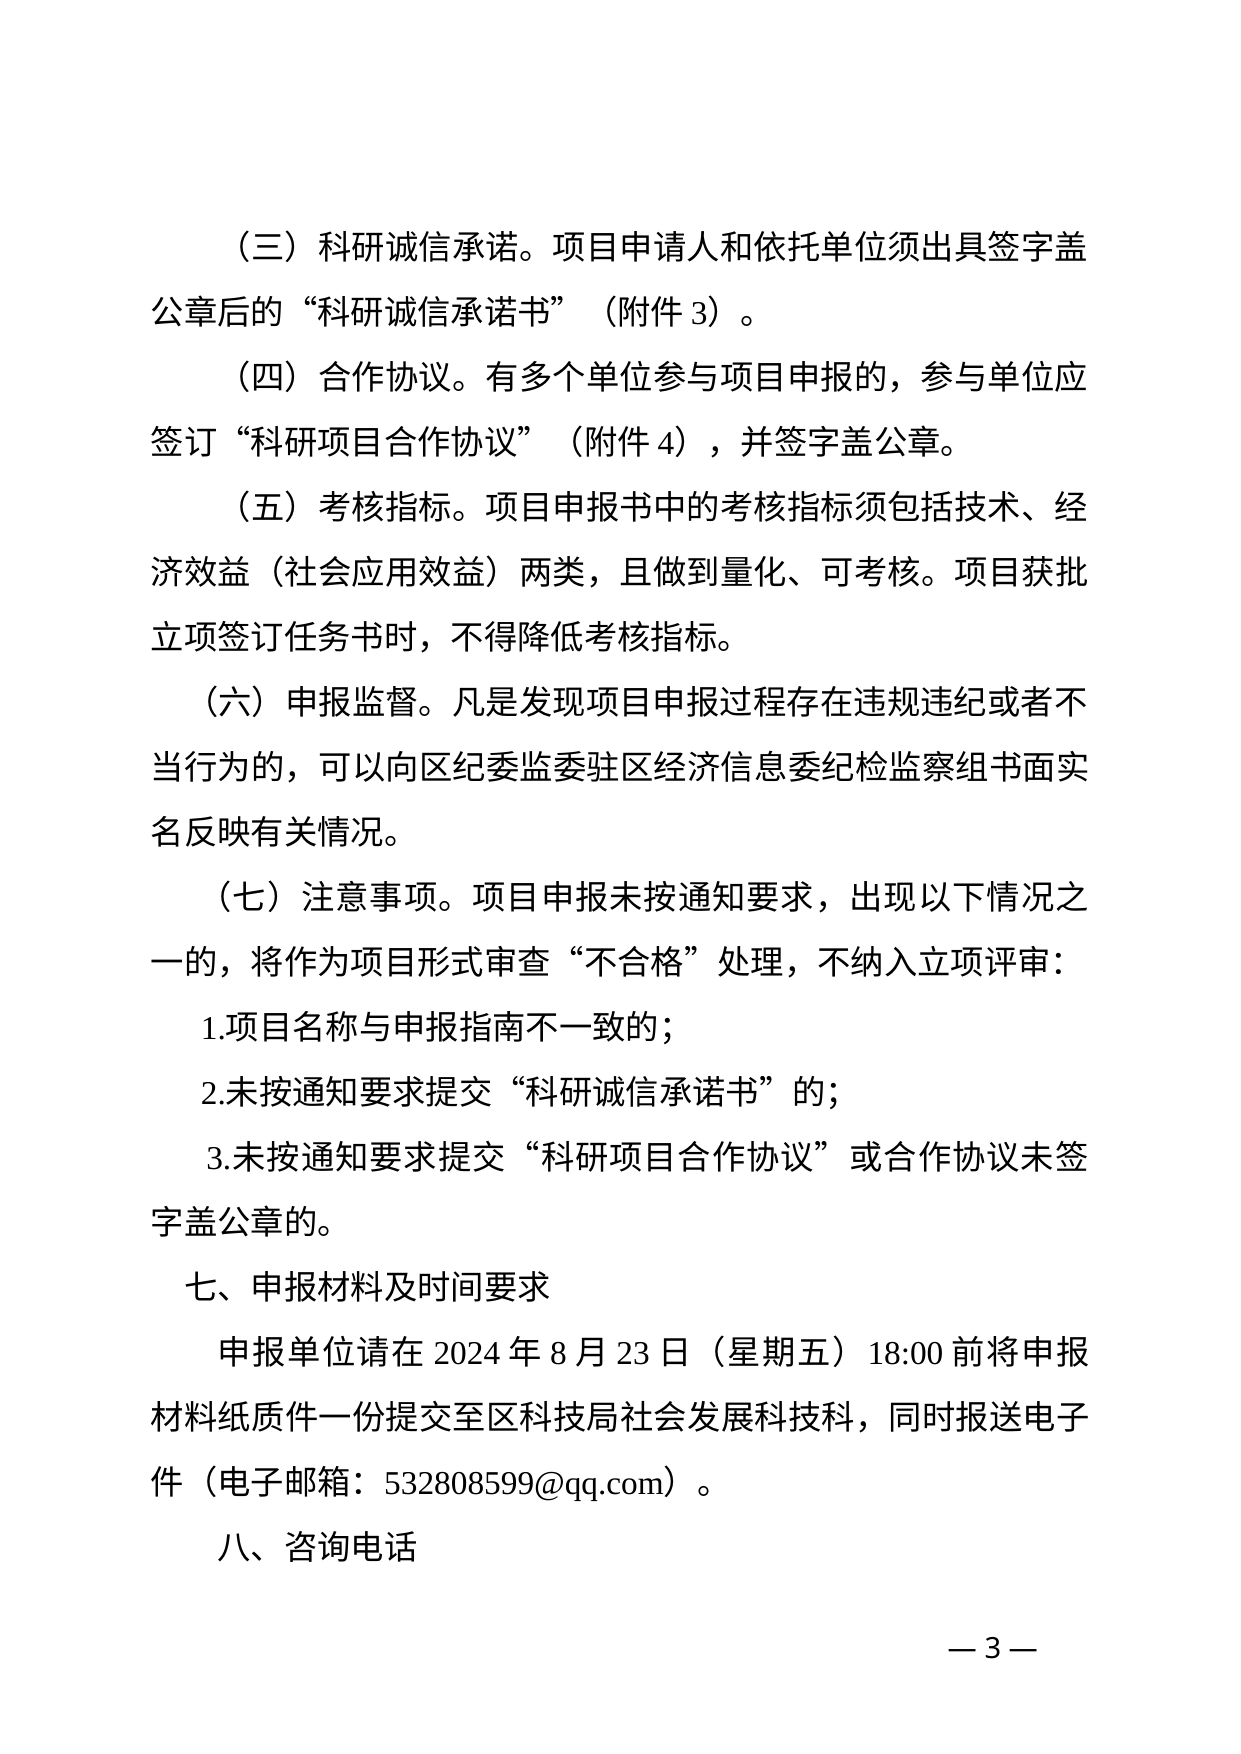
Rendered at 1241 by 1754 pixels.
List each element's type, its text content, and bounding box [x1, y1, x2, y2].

text （七）注意事项。项目申报未按通知要求，出现以下情况之一的，将作为项目形式审查“不合格”处理，不纳入立项评审： [151, 862, 1089, 992]
text 3.未按通知要求提交“科研项目合作协议”或合作协议未签字盖公章的。 [151, 1122, 1089, 1252]
text 1.项目名称与申报指南不一致的； [151, 992, 1089, 1057]
text 2.未按通知要求提交“科研诚信承诺书”的； [151, 1057, 1089, 1122]
text 申报单位请在2024年8月23日（星期五）18:00前将申报材料纸质件一份提交至区科技局社会发展科技科，同时报送电子件（电子邮箱：532808599@qq.com）。 [151, 1317, 1089, 1512]
text 八、咨询电话 [151, 1512, 1089, 1577]
text （四）合作协议。有多个单位参与项目申报的，参与单位应签订“科研项目合作协议”（附件4），并签字盖公章。 [151, 342, 1089, 472]
text （三）科研诚信承诺。项目申请人和依托单位须出具签字盖公章后的“科研诚信承诺书”（附件3）。 [151, 212, 1089, 342]
text （六）申报监督。凡是发现项目申报过程存在违规违纪或者不当行为的，可以向区纪委监委驻区经济信息委纪检监察组书面实名反映有关情况。 [151, 667, 1089, 862]
text 七、申报材料及时间要求 [151, 1252, 1089, 1317]
text （五）考核指标。项目申报书中的考核指标须包括技术、经济效益（社会应用效益）两类，且做到量化、可考核。项目获批立项签订任务书时，不得降低考核指标。 [151, 472, 1089, 667]
